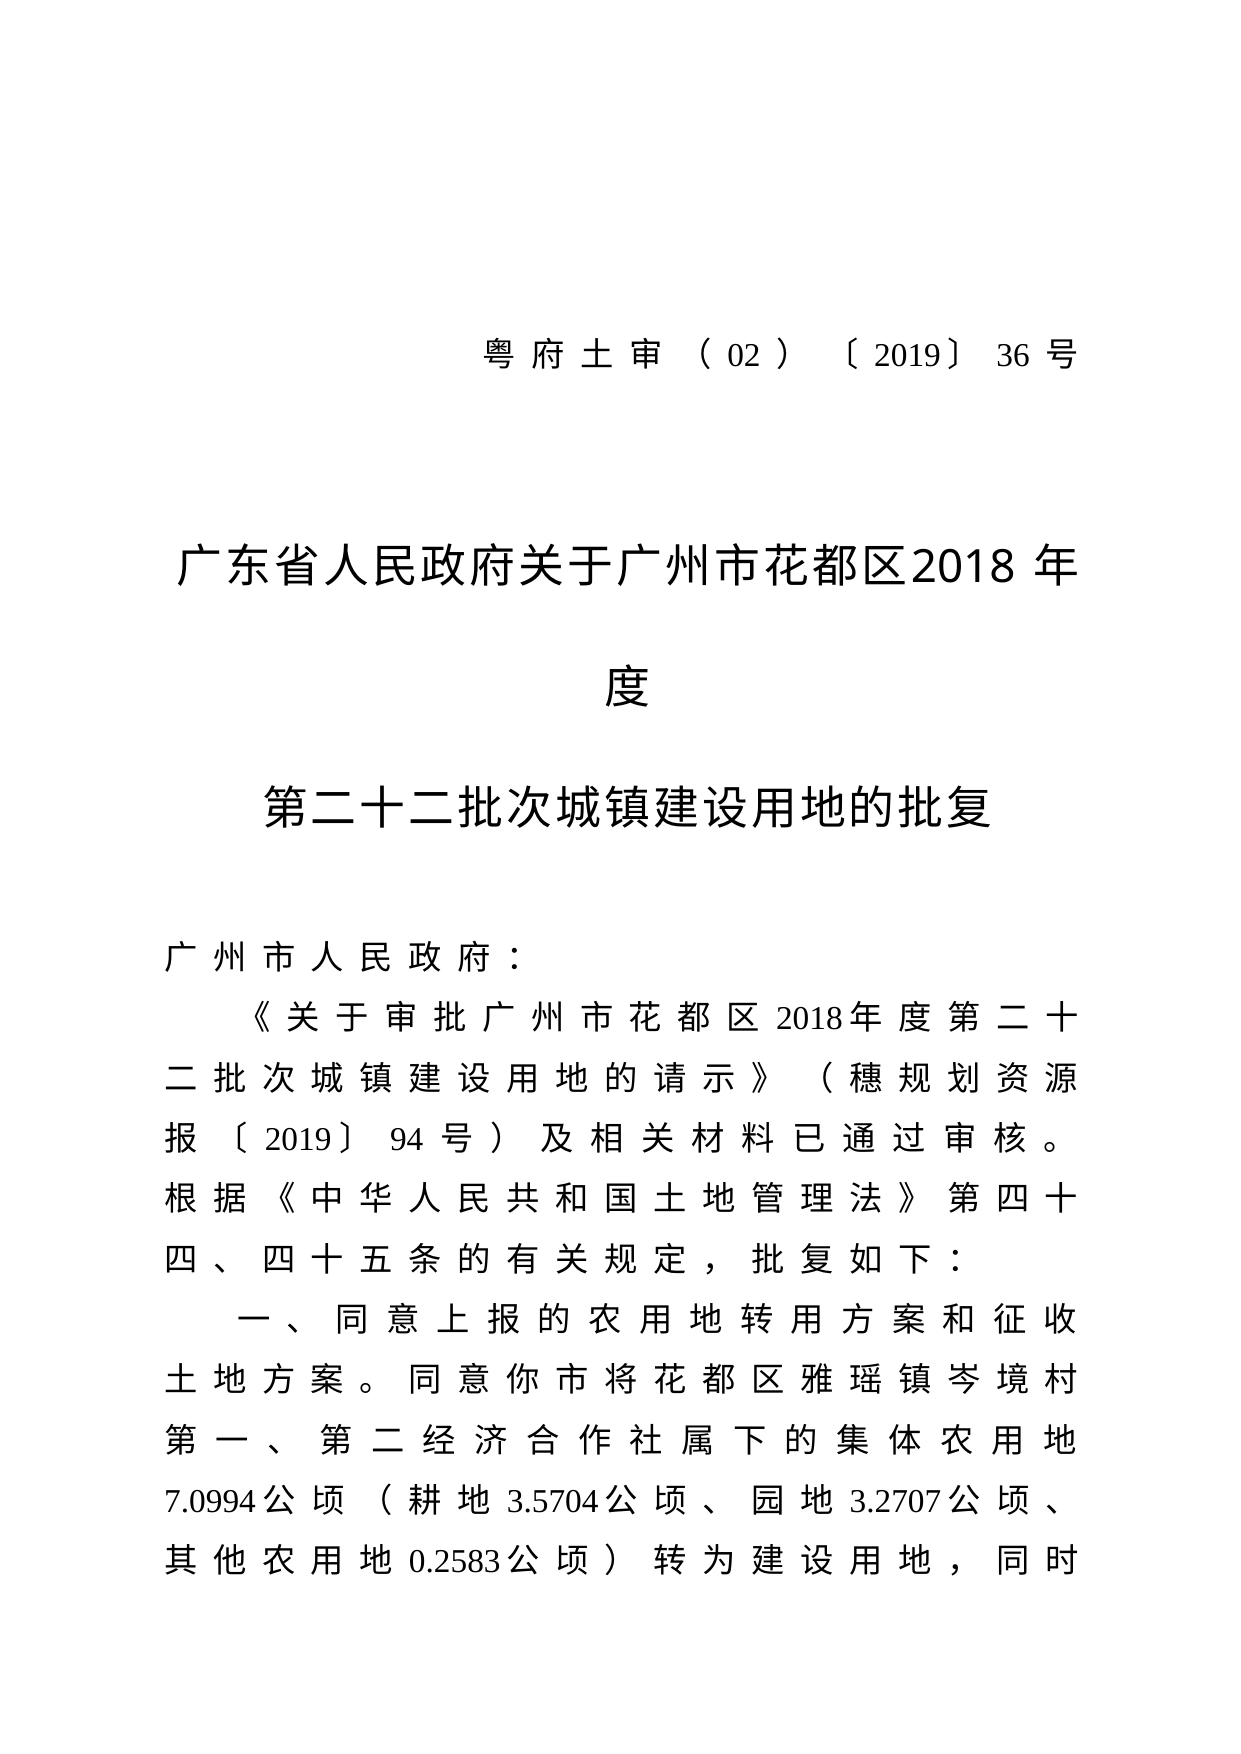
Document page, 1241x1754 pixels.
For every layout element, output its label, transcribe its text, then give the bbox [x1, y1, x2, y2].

text 广州市人民政府： [164, 925, 1094, 985]
text 粤府土审（02）〔2019〕36号 [164, 322, 1094, 382]
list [164, 1287, 1094, 1588]
text 第二十二批次城镇建设用地的批复 [164, 744, 1094, 864]
text 广东省人民政府关于广州市花都区2018年度 [164, 503, 1094, 744]
text 《关于审批广州市花都区2018年度第二十二批次城镇建设用地的请示》（穗规划资源报〔2019〕94号）及相关材料已通过审核。根据《中华人民共和国土地管理法》第四十四、四十五条的有关规定，批复如下： [164, 985, 1094, 1287]
